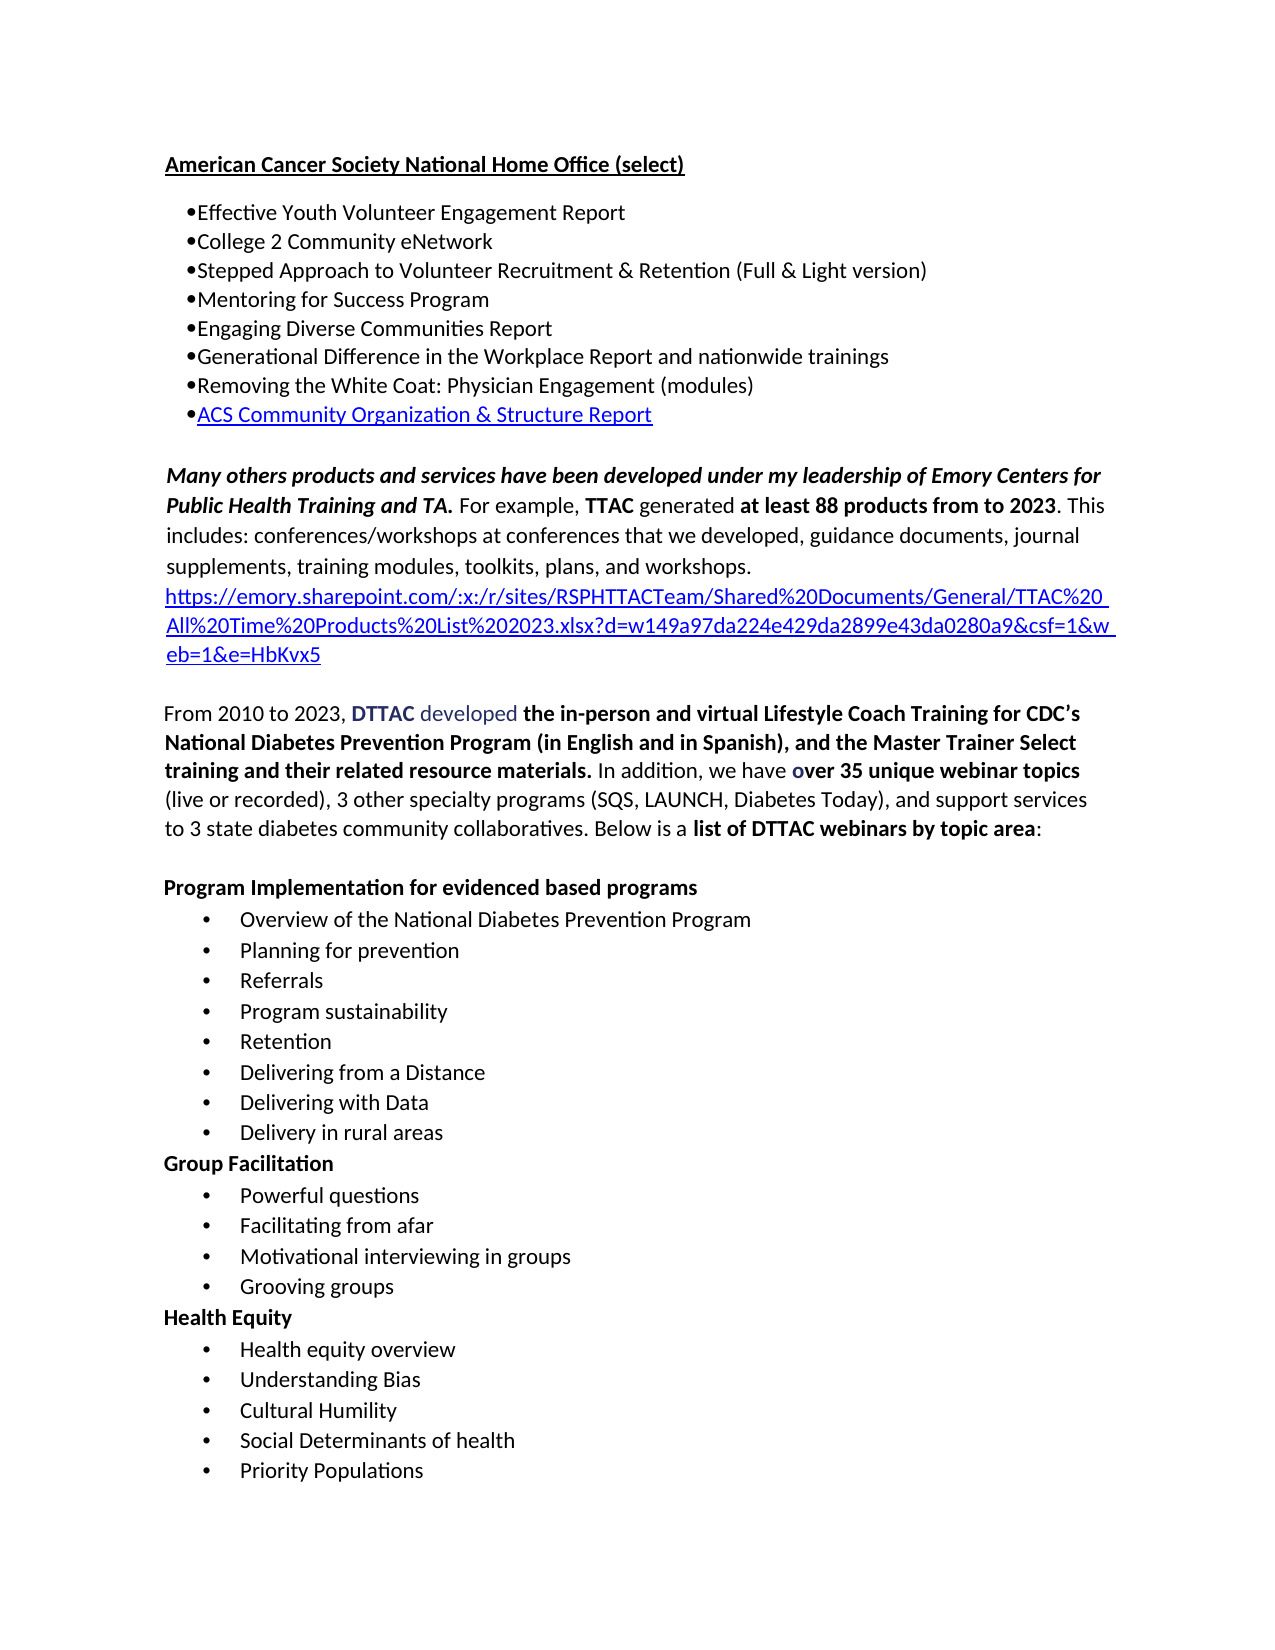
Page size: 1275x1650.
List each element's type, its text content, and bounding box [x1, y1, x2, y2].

list Stepped Approach to Volunteer Recruitment & Retention (Full & Light version) [187, 256, 1125, 284]
text Many others products and services have been developed under my leadership of Emory Centers for Public Health Training and TA. For example, TTAC generated at least 88 products from to 2023. This includes: conferences/workshops at conferences that we developed, guidance documents, journal supplements, training modules, toolkits, plans, and workshops. [166, 461, 1125, 580]
list Program sustainability [202, 997, 1105, 1025]
list Generational Difference in the Workplace Report and nationwide trainings [187, 342, 1125, 371]
list ACS Community Organization & Structure Report [187, 400, 1125, 428]
list Powerful questions [202, 1181, 1105, 1209]
text https://emory.sharepoint.com/:x:/r/sites/RSPHTTACTeam/Shared%20Documents/General/TTAC%20 All%20Time%20Products%20List%202023.xlsx?d=w149a97da224e429da2899e43da0280a9&csf=1&w eb=1&e=HbKvx5 [165, 582, 1125, 668]
subtitle Group Facilitation [163, 1149, 1109, 1177]
subtitle Program Implementation for evidenced based programs [163, 873, 1109, 901]
list Facilitating from afar [202, 1211, 1105, 1239]
list Effective Youth Volunteer Engagement Report [187, 198, 1125, 226]
list Engaging Diverse Communities Report [187, 314, 1125, 342]
list Delivering with Data [202, 1088, 1105, 1116]
list Cultural Humility [202, 1396, 1105, 1424]
list Grooving groups [202, 1272, 1105, 1300]
subtitle Health Equity [163, 1303, 1109, 1331]
list Social Determinants of health [202, 1426, 1105, 1454]
list Removing the White Coat: Physician Engagement (modules) [187, 371, 1125, 399]
list Delivery in rural areas [202, 1118, 1105, 1146]
list Delivering from a Distance [202, 1058, 1105, 1086]
list Priority Populations [202, 1457, 1105, 1484]
subtitle American Cancer Society National Home Office (select) [165, 150, 1125, 178]
list Retention [202, 1027, 1105, 1055]
list Mentoring for Success Program [187, 285, 1125, 313]
list Motivational interviewing in groups [202, 1242, 1105, 1270]
list Planning for prevention [202, 936, 1105, 964]
list Overview of the National Diabetes Prevention Program [202, 906, 1105, 933]
list College 2 Community eNetwork [187, 227, 1125, 255]
list Understanding Bias [202, 1365, 1105, 1393]
list Health equity overview [202, 1335, 1105, 1363]
list Referrals [202, 966, 1105, 994]
text From 2010 to 2023, DTTAC developed the in-person and virtual Lifestyle Coach Training for CDC’s National Diabetes Prevention Program (in English and in Spanish), and the Master Trainer Select training and their related resource materials. In addition, we have over 35 unique webinar topics (live or recorded), 3 other specialty programs (SQS, LAUNCH, Diabetes Today), and support services to 3 state diabetes community collaboratives. Below is a list of DTTAC webinars by topic area: [163, 699, 1109, 842]
